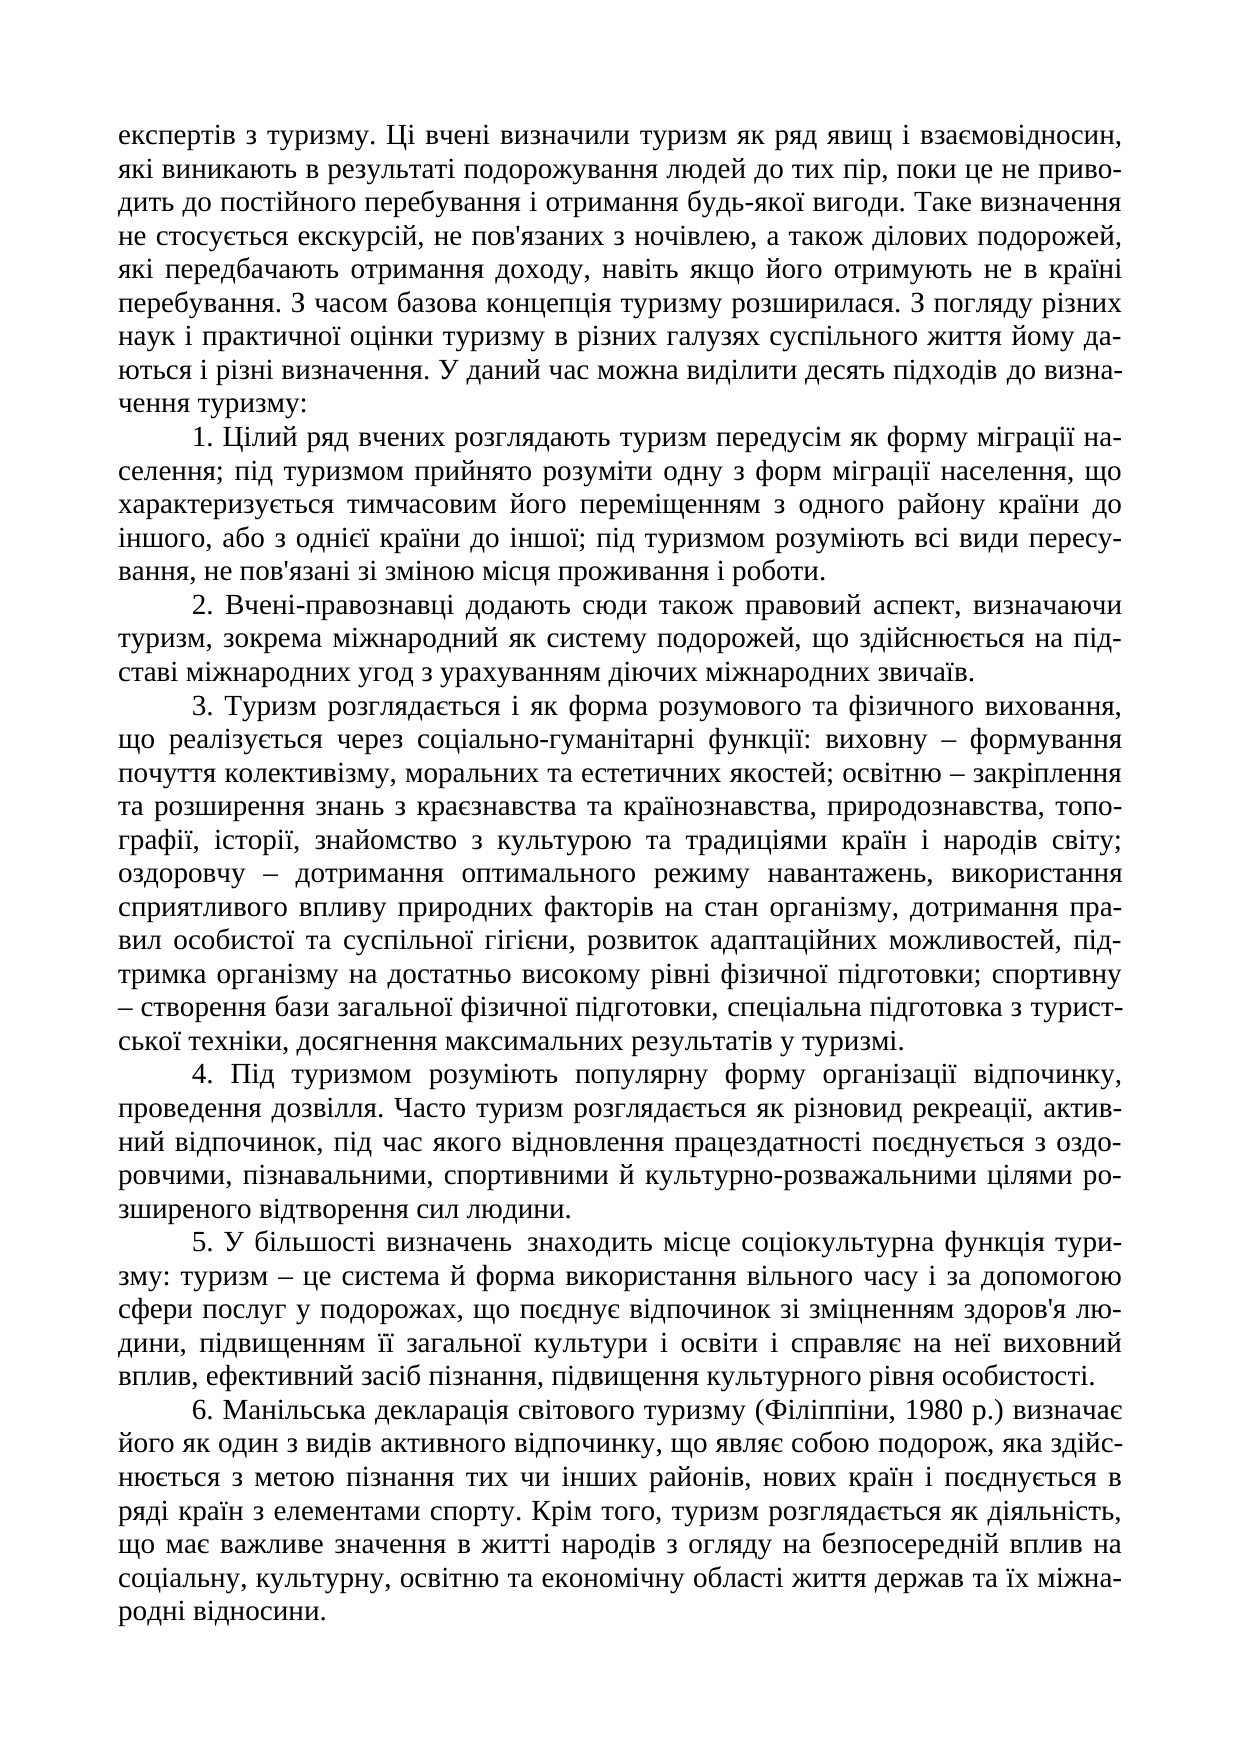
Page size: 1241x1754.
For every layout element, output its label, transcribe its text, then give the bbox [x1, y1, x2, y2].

list Вчені-правознавці додають сюди також правовий аспект, визначаючи туризм, зокрема міжнародний як систему подорожей, що здійснюється на під- ставі міжнародних угод з урахуванням діючих міжнародних звичаїв. [118, 587, 1123, 688]
list У більшості визначень знаходить місце соціокультурна функція тури- зму: туризм – це система й форма використання вільного часу і за допомогою сфери послуг у подорожах, що поєднує відпочинок зі зміцненням здоров'я лю- дини, підвищенням її загальної культури і освіти і справляє на неї виховний вплив, ефективний засіб пізнання, підвищення культурного рівня особистості. [118, 1224, 1123, 1392]
list Манільська декларація світового туризму (Філіппіни, 1980 р.) визначає його як один з видів активного відпочинку, що являє собою подорож, яка здійс- нюється з метою пізнання тих чи інших районів, нових країн і поєднується в ряді країн з елементами спорту. Крім того, туризм розглядається як діяльність, що має важливе значення в житті народів з огляду на безпосередній вплив на соціальну, культурну, освітню та економічну області життя держав та їх міжна- родні відносини. [118, 1392, 1123, 1627]
list Туризм розглядається і як форма розумового та фізичного виховання, що реалізується через соціально-гуманітарні функції: виховну – формування почуття колективізму, моральних та естетичних якостей; освітню – закріплення та розширення знань з краєзнавства та країнознавства, природознавства, топо- графії, історії, знайомство з культурою та традиціями країн і народів світу; оздоровчу – дотримання оптимального режиму навантажень, використання сприятливого впливу природних факторів на стан організму, дотримання пра- вил особистої та суспільної гігієни, розвиток адаптаційних можливостей, під- тримка організму на достатньо високому рівні фізичної підготовки; спортивну – створення бази загальної фізичної підготовки, спеціальна підготовка з турист- ської техніки, досягнення максимальних результатів у туризмі. [118, 688, 1123, 1057]
list Цілий ряд вчених розглядають туризм передусім як форму міграції на- селення; під туризмом прийнято розуміти одну з форм міграції населення, що характеризується тимчасовим його переміщенням з одного району країни до іншого, або з однієї країни до іншої; під туризмом розуміють всі види пересу- вання, не пов'язані зі зміною місця проживання і роботи. [118, 419, 1123, 587]
list Під туризмом розуміють популярну форму організації відпочинку, проведення дозвілля. Часто туризм розглядається як різновид рекреації, актив- ний відпочинок, під час якого відновлення працездатності поєднується з оздо- ровчими, пізнавальними, спортивними й культурно-розважальними цілями ро- зширеного відтворення сил людини. [118, 1057, 1123, 1224]
text експертів з туризму. Ці вчені визначили туризм як ряд явищ і взаємовідносин, які виникають в результаті подорожування людей до тих пір, поки це не приво- дить до постійного перебування і отримання будь-якої вигоди. Таке визначення не стосується екскурсій, не пов'язаних з ночівлею, а також ділових подорожей, які передбачають отримання доходу, навіть якщо його отримують не в країні перебування. З часом базова концепція туризму розширилася. З погляду різних наук і практичної оцінки туризму в різних галузях суспільного життя йому да- ються і різні визначення. У даний час можна виділити десять підходів до визна- чення туризму: [118, 117, 1123, 419]
